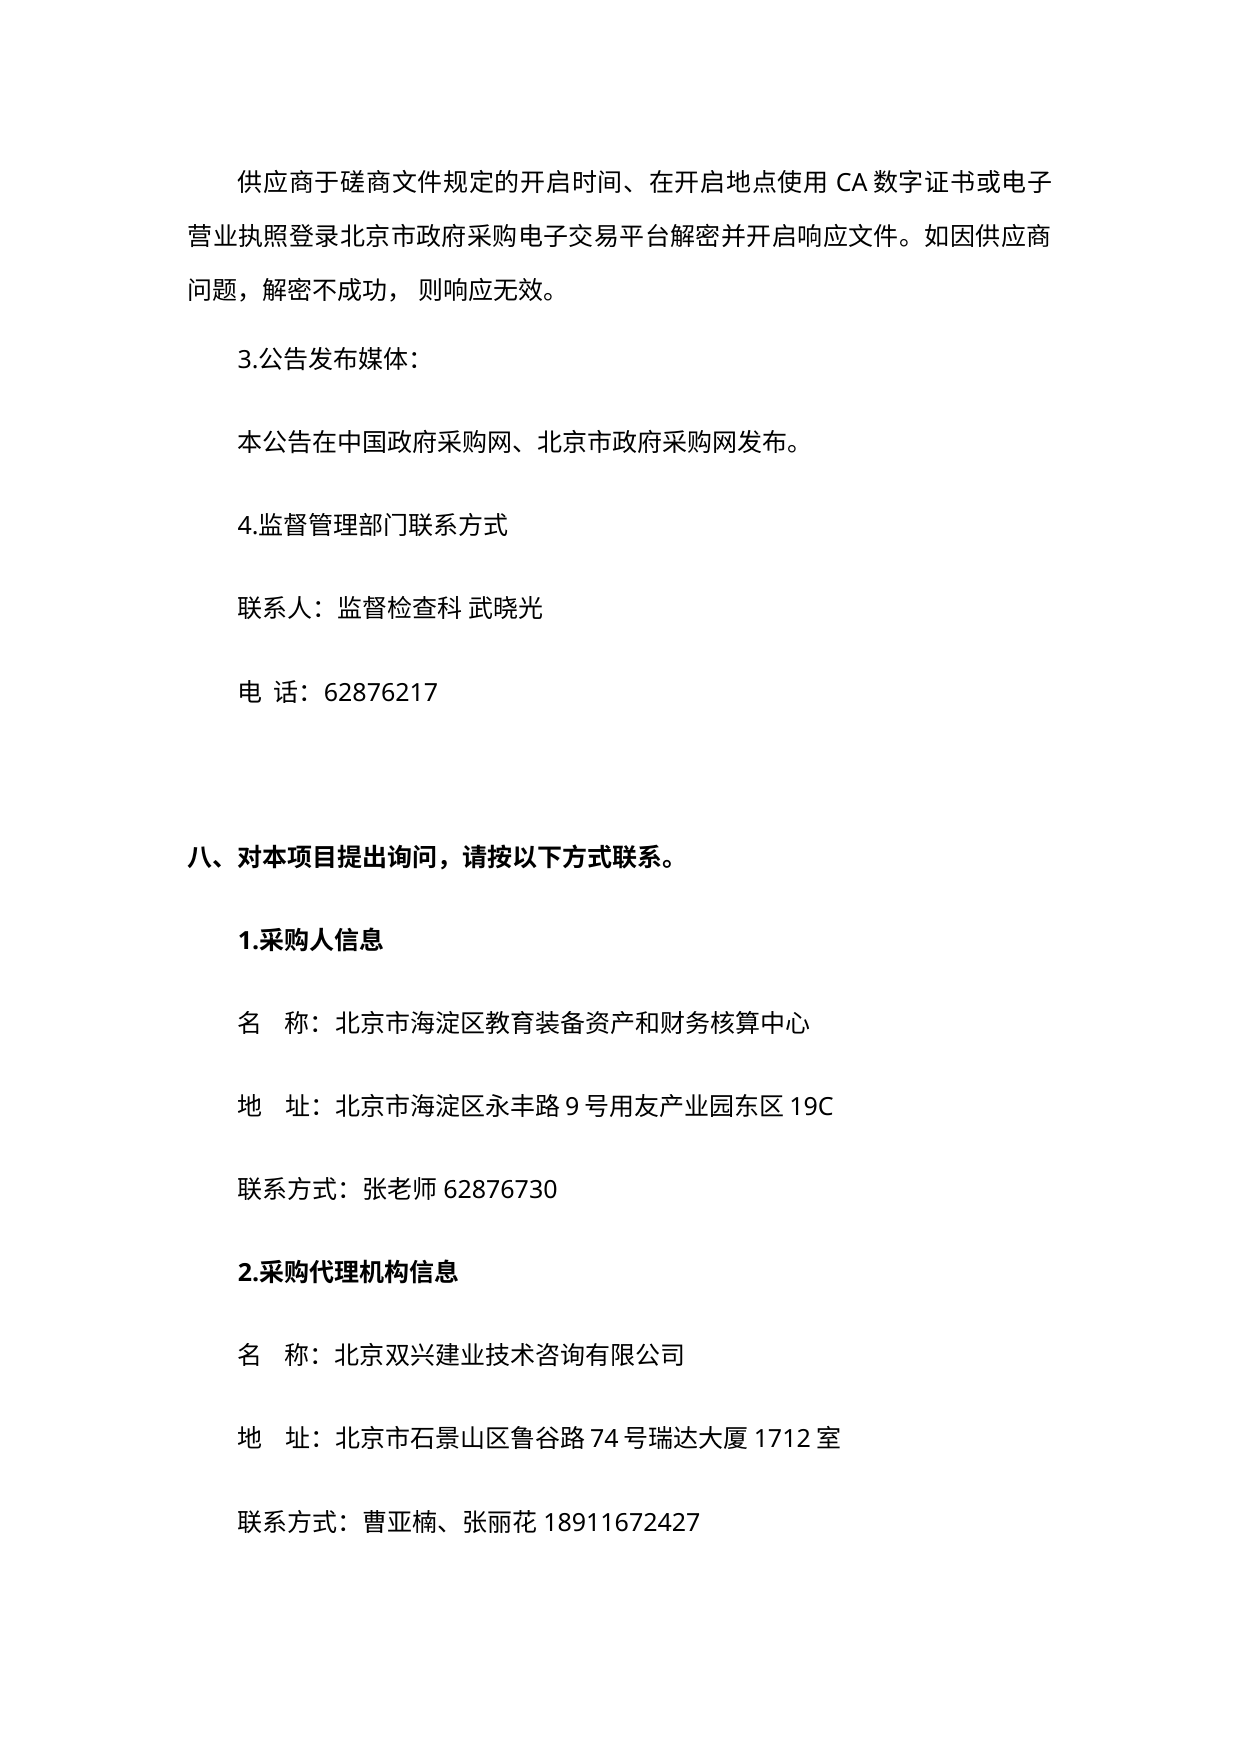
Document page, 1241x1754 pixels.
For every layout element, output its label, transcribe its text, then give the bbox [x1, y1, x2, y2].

text 地 址：北京市石景山区鲁谷路74号瑞达大厦1712室 [187, 1404, 1053, 1469]
text 联系人：监督检查科 武晓光 [187, 574, 1053, 639]
text 4.监督管理部门联系方式 [187, 491, 1053, 556]
subtitle 八、对本项目提出询问，请按以下方式联系。 [187, 823, 1053, 888]
text 电 话：62876217 [187, 658, 1053, 723]
text 名 称：北京双兴建业技术咨询有限公司 [187, 1321, 1053, 1386]
text 2.采购代理机构信息 [187, 1238, 1053, 1303]
text 联系方式：张老师 62876730 [187, 1155, 1053, 1220]
text 联系方式：曹亚楠、张丽花 18911672427 [187, 1488, 1053, 1553]
text 1.采购人信息 [187, 906, 1053, 971]
text 本公告在中国政府采购网、北京市政府采购网发布。 [187, 408, 1053, 473]
text 地 址：北京市海淀区永丰路9号用友产业园东区19C [187, 1072, 1053, 1137]
text 供应商于磋商文件规定的开启时间、在开启地点使用CA数字证书或电子营业执照登录北京市政府采购电子交易平台解密并开启响应文件。如因供应商问题，解密不成功， 则响应无效。 [187, 162, 1053, 307]
text 3.公告发布媒体： [187, 325, 1053, 390]
text 名 称：北京市海淀区教育装备资产和财务核算中心 [187, 989, 1053, 1054]
